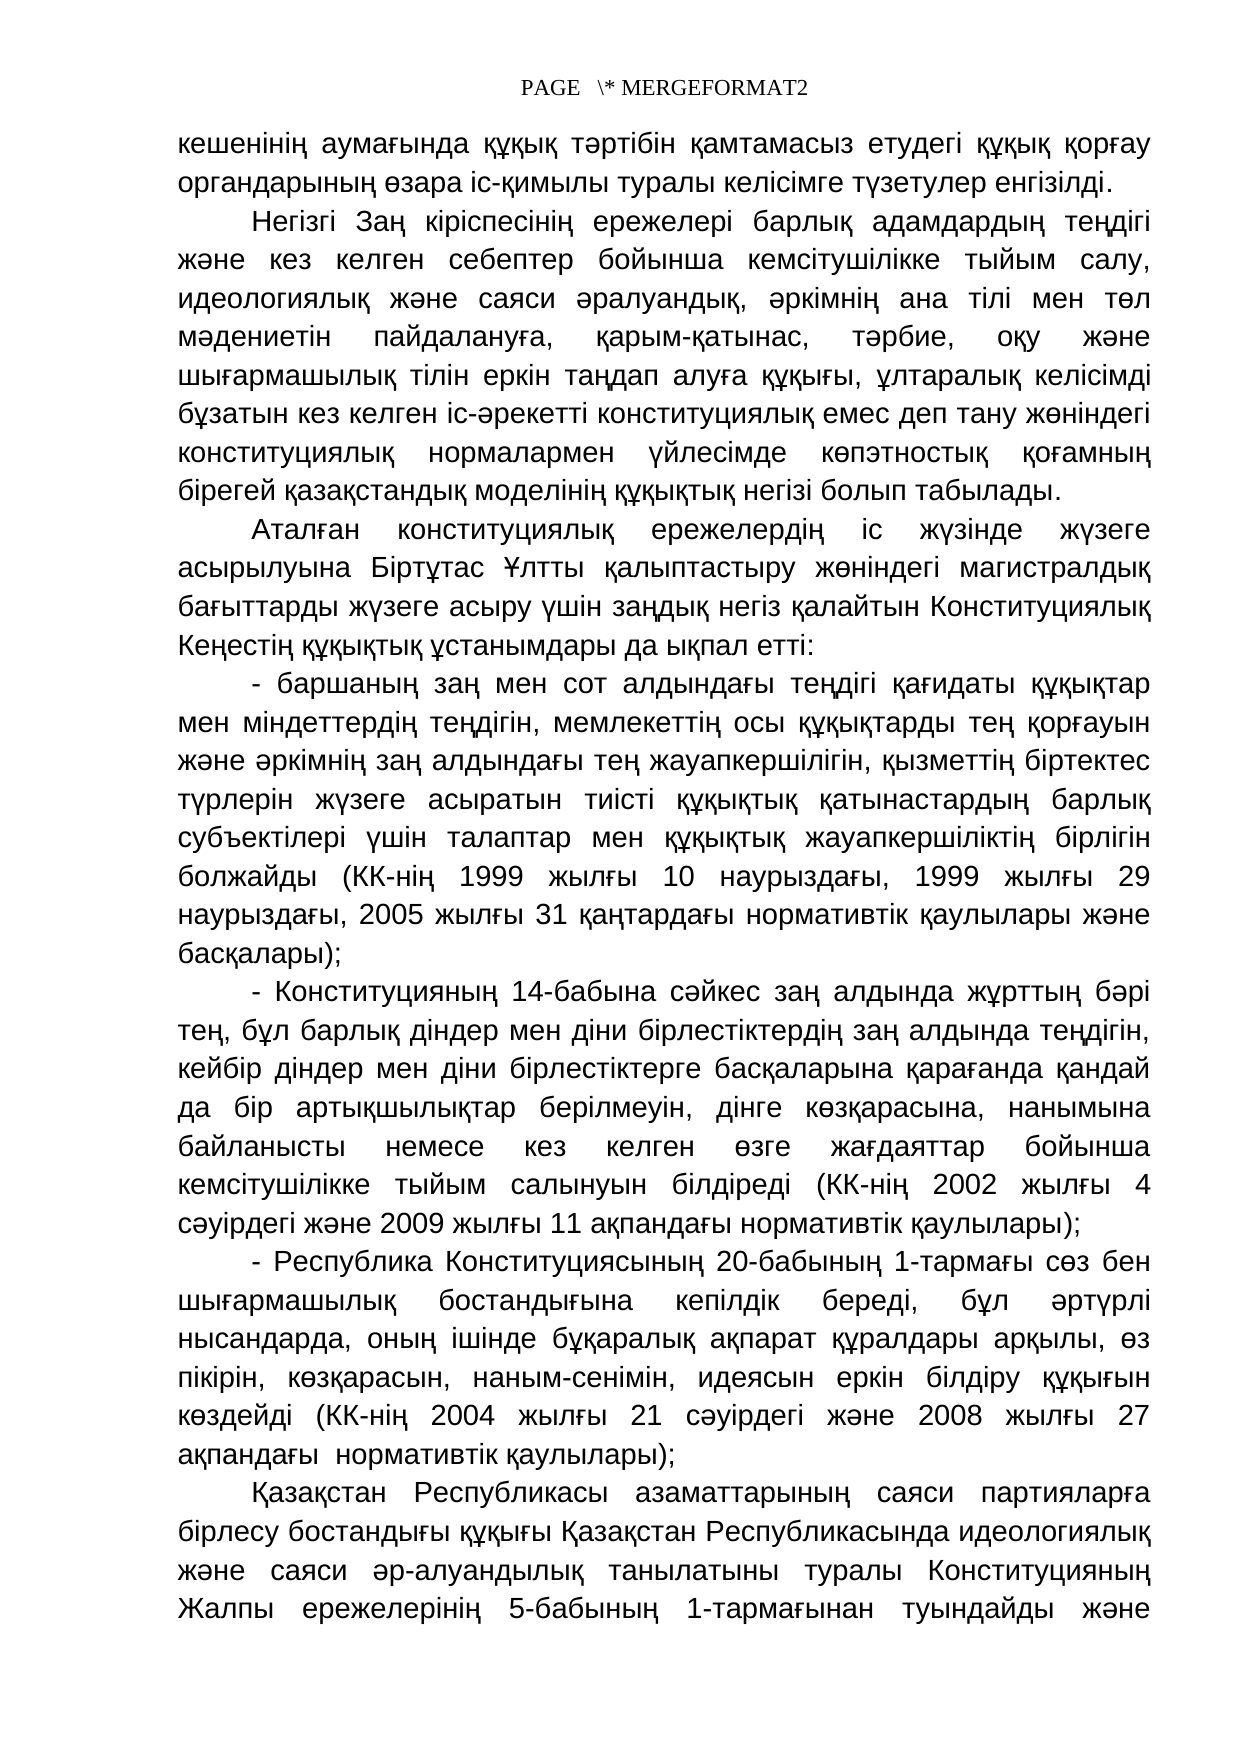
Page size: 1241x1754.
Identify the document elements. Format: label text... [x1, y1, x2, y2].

text - баршаның заң мен сот алдындағы теңдігі қағидаты құқықтар мен міндеттердің теңдігін, мемлекеттің осы құқықтарды тең қорғауын және әркімнің заң алдындағы тең жауапкершілігін, қызметтің біртектес түрлерін жүзеге асыратын тиісті құқықтық қатынастардың барлық субъектілері үшін талаптар мен құқықтық жауапкершіліктің бірлігін болжайды (КК-нің 1999 жылғы 10 наурыздағы, 1999 жылғы 29 наурыздағы, 2005 жылғы 31 қаңтардағы нормативтік қаулылары және басқалары); [177, 666, 1152, 969]
text Аталған конституциялық ережелердің іс жүзінде жүзеге асырылуына Біртұтас Ұлтты қалыптастыру жөніндегі магистралдық бағыттарды жүзеге асыру үшін заңдық негіз қалайтын Конституциялық Кеңестің құқықтық ұстанымдары да ықпал етті: [177, 512, 1152, 661]
text - Конституцияның 14-бабына сәйкес заң алдында жұрттың бәрі тең, бұл барлық діндер мен діни бірлестіктердің заң алдында теңдігін, кейбір діндер мен діни бірлестіктерге басқаларына қарағанда қандай да бір артықшылықтар берілмеуін, дінге көзқарасына, нанымына байланысты немесе кез келген өзге жағдаяттар бойынша кемсітушілікке тыйым салынуын білдіреді (КК-нің 2002 жылғы 4 сәуірдегі және 2009 жылғы 11 ақпандағы нормативтік қаулылары); [177, 974, 1152, 1239]
text Негізгі Заң кіріспесінің ережелері барлық адамдардың теңдігі және кез келген себептер бойынша кемсітушілікке тыйым салу, идеологиялық және саяси әралуандық, әркімнің ана тілі мен төл мәдениетін пайдалануға, қарым-қатынас, тәрбие, оқу және шығармашылық тілін еркін таңдап алуға құқығы, ұлтаралық келісімді бұзатын кез келген іс-әрекетті конституциялық емес деп тану жөніндегі конституциялық нормалармен үйлесімде көпэтностық қоғамның бірегей қазақстандық моделінің құқықтық негізі болып табылады. [177, 203, 1152, 507]
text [177, 126, 1152, 198]
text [177, 1475, 1152, 1624]
text - Республика Конституциясының 20-бабының 1-тармағы сөз бен шығармашылық бостандығына кепілдік береді, бұл әртүрлі нысандарда, оның ішінде бұқаралық ақпарат құралдары арқылы, өз пікірін, көзқарасын, наным-сенімін, идеясын еркін білдіру құқығын көздейді (КК-нің 2004 жылғы 21 сәуірдегі және 2008 жылғы 27 ақпандағы нормативтік қаулылары); [177, 1244, 1152, 1470]
